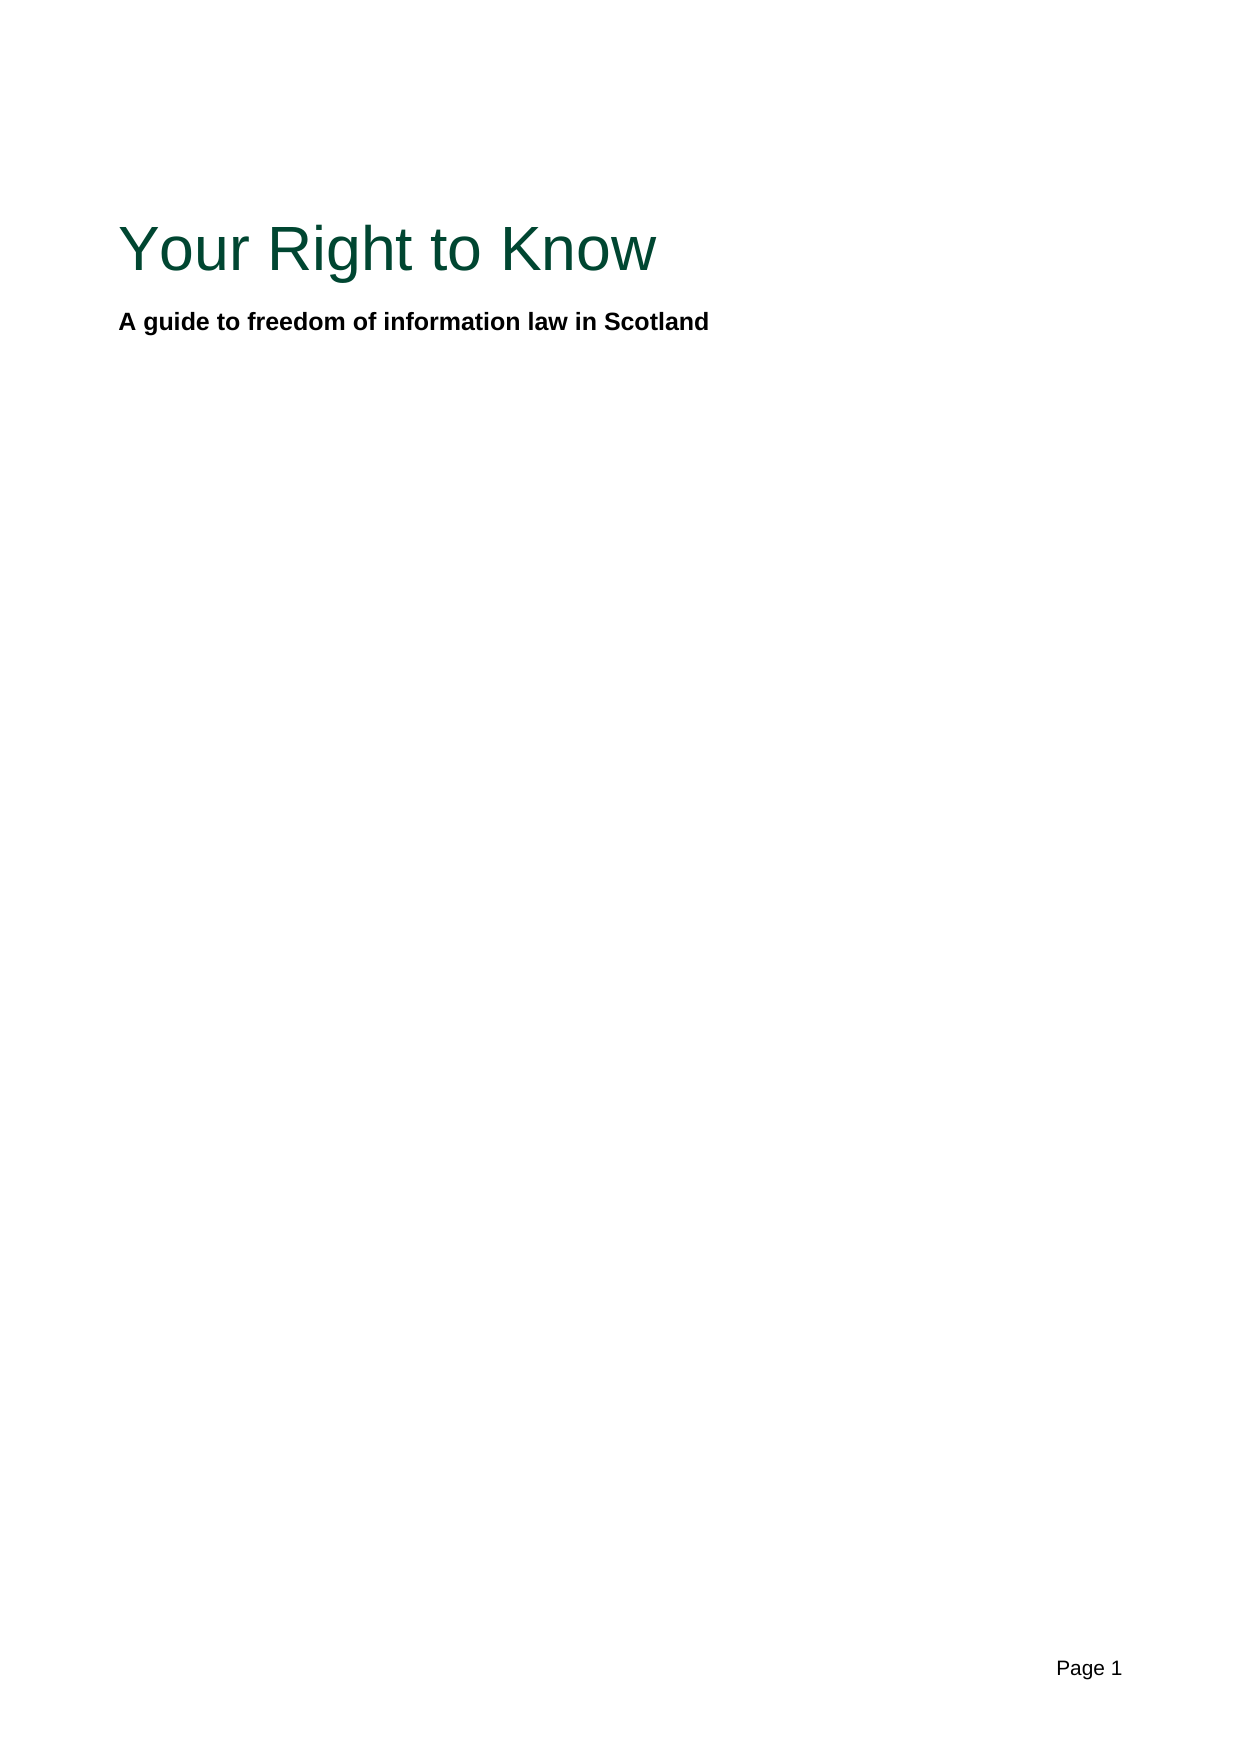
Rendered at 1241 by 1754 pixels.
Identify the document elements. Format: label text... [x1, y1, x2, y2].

title Your Right to Know [118, 212, 1122, 284]
text A guide to freedom of information law in Scotland [118, 307, 1122, 336]
